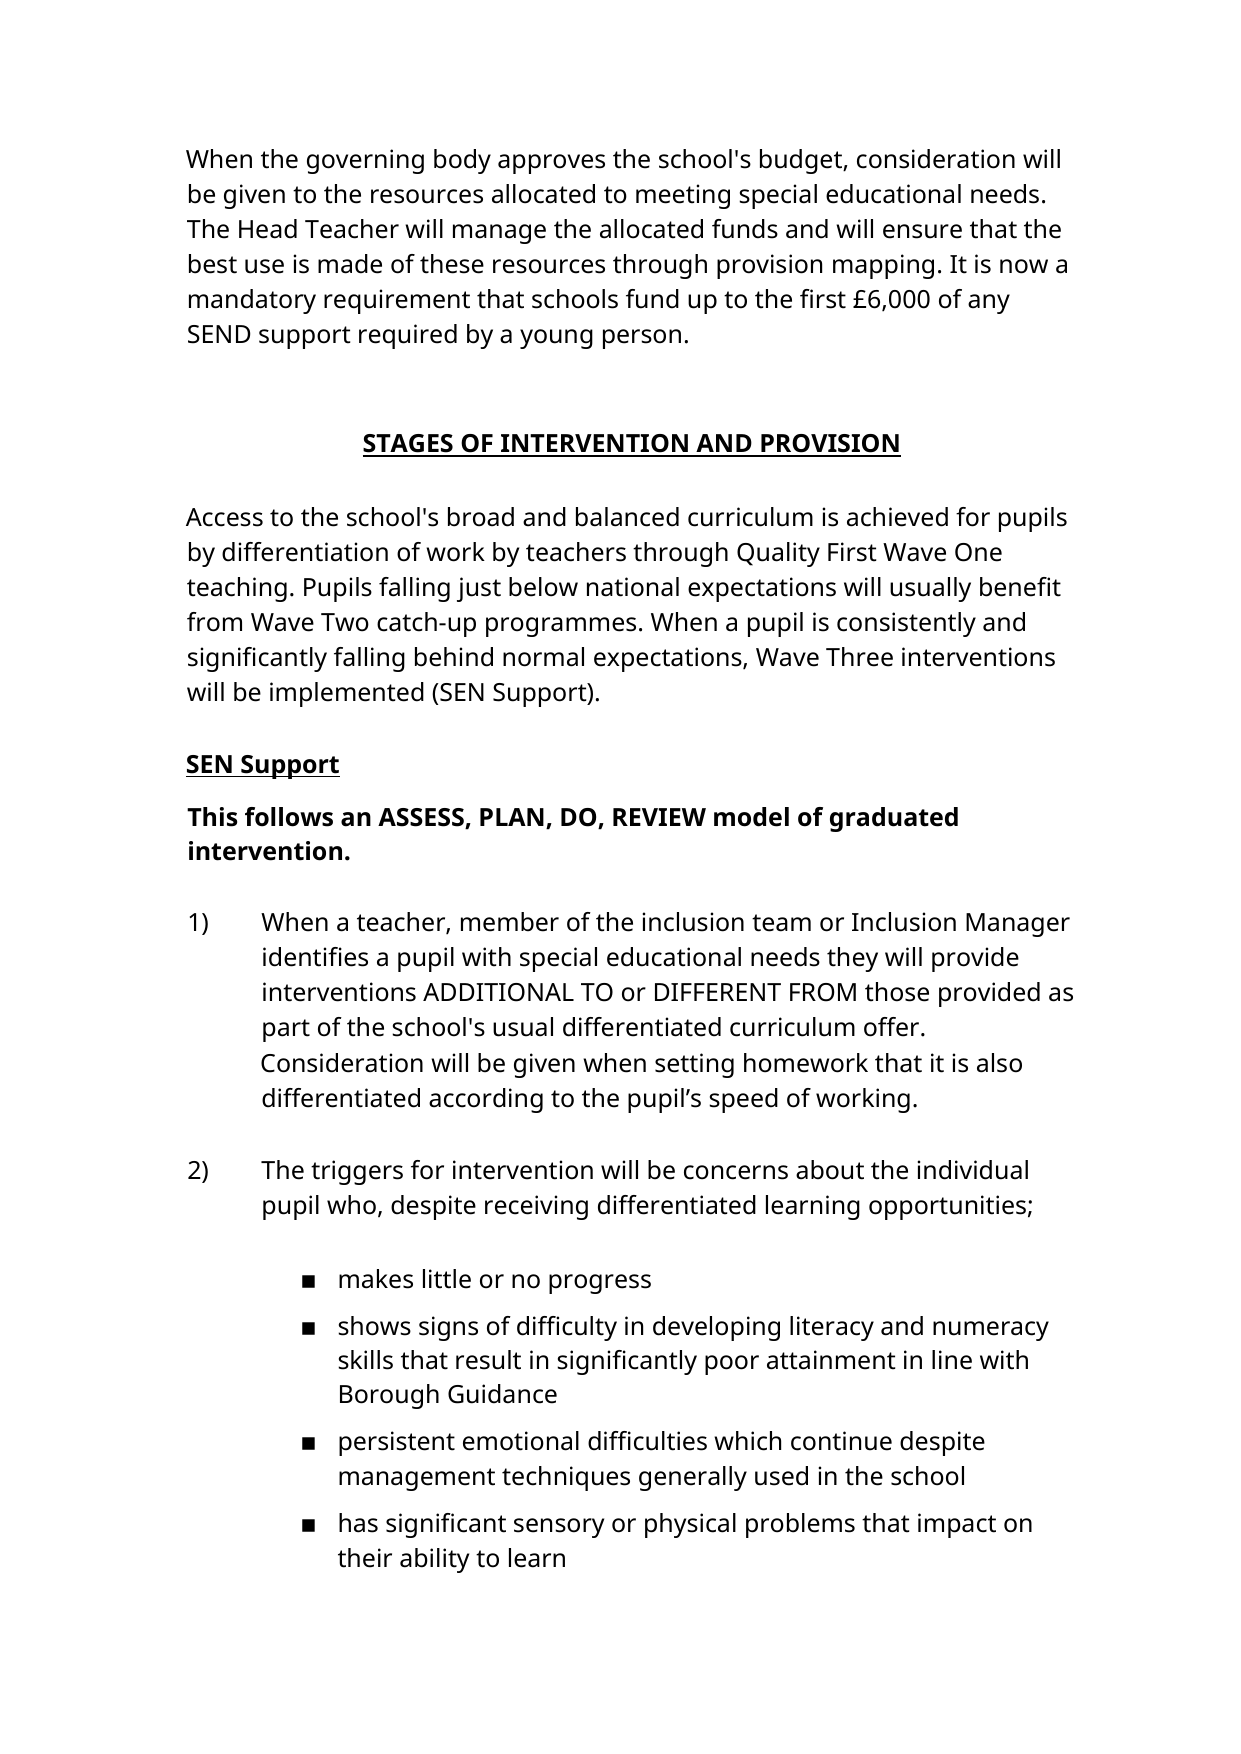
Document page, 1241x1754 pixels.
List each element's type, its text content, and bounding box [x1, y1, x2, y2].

text When the governing body approves the school's budget, consideration will be given to the resources allocated to meeting special educational needs. The Head Teacher will manage the allocated funds and will ensure that the best use is made of these resources through provision mapping. It is now a mandatory requirement that schools fund up to the first £6,000 of any SEND support required by a young person. [186, 142, 1077, 351]
text Consideration will be given when setting homework that it is also differentiated according to the pupil’s speed of working. [260, 1046, 1077, 1114]
list makes little or no progress [300, 1262, 1077, 1296]
list has significant sensory or physical problems that impact on their ability to learn [300, 1505, 1077, 1574]
subtitle STAGES OF INTERVENTION AND PROVISION [188, 426, 1076, 460]
list The triggers for intervention will be concerns about the individual pupil who, despite receiving differentiated learning opportunities; [187, 1153, 1077, 1222]
list shows signs of difficulty in developing literacy and numeracy skills that result in significantly poor attainment in line with Borough Guidance [300, 1309, 1077, 1411]
text This follows an ASSESS, PLAN, DO, REVIEW model of graduated intervention. [187, 800, 1077, 868]
text Access to the school's broad and balanced curriculum is achieved for pupils by differentiation of work by teachers through Quality First Wave One teaching. Pupils falling just below national expectations will usually benefit from Wave Two catch-up programmes. When a pupil is consistently and significantly falling behind normal expectations, Wave Three interventions will be implemented (SEN Support). [186, 499, 1077, 708]
list When a teacher, member of the inclusion team or Inclusion Manager identifies a pupil with special educational needs they will provide interventions ADDITIONAL TO or DIFFERENT FROM those provided as part of the school's usual differentiated curriculum offer. [187, 905, 1077, 1044]
list persistent emotional difficulties which continue despite management techniques generally used in the school [300, 1423, 1077, 1492]
subtitle SEN Support [186, 747, 1077, 781]
